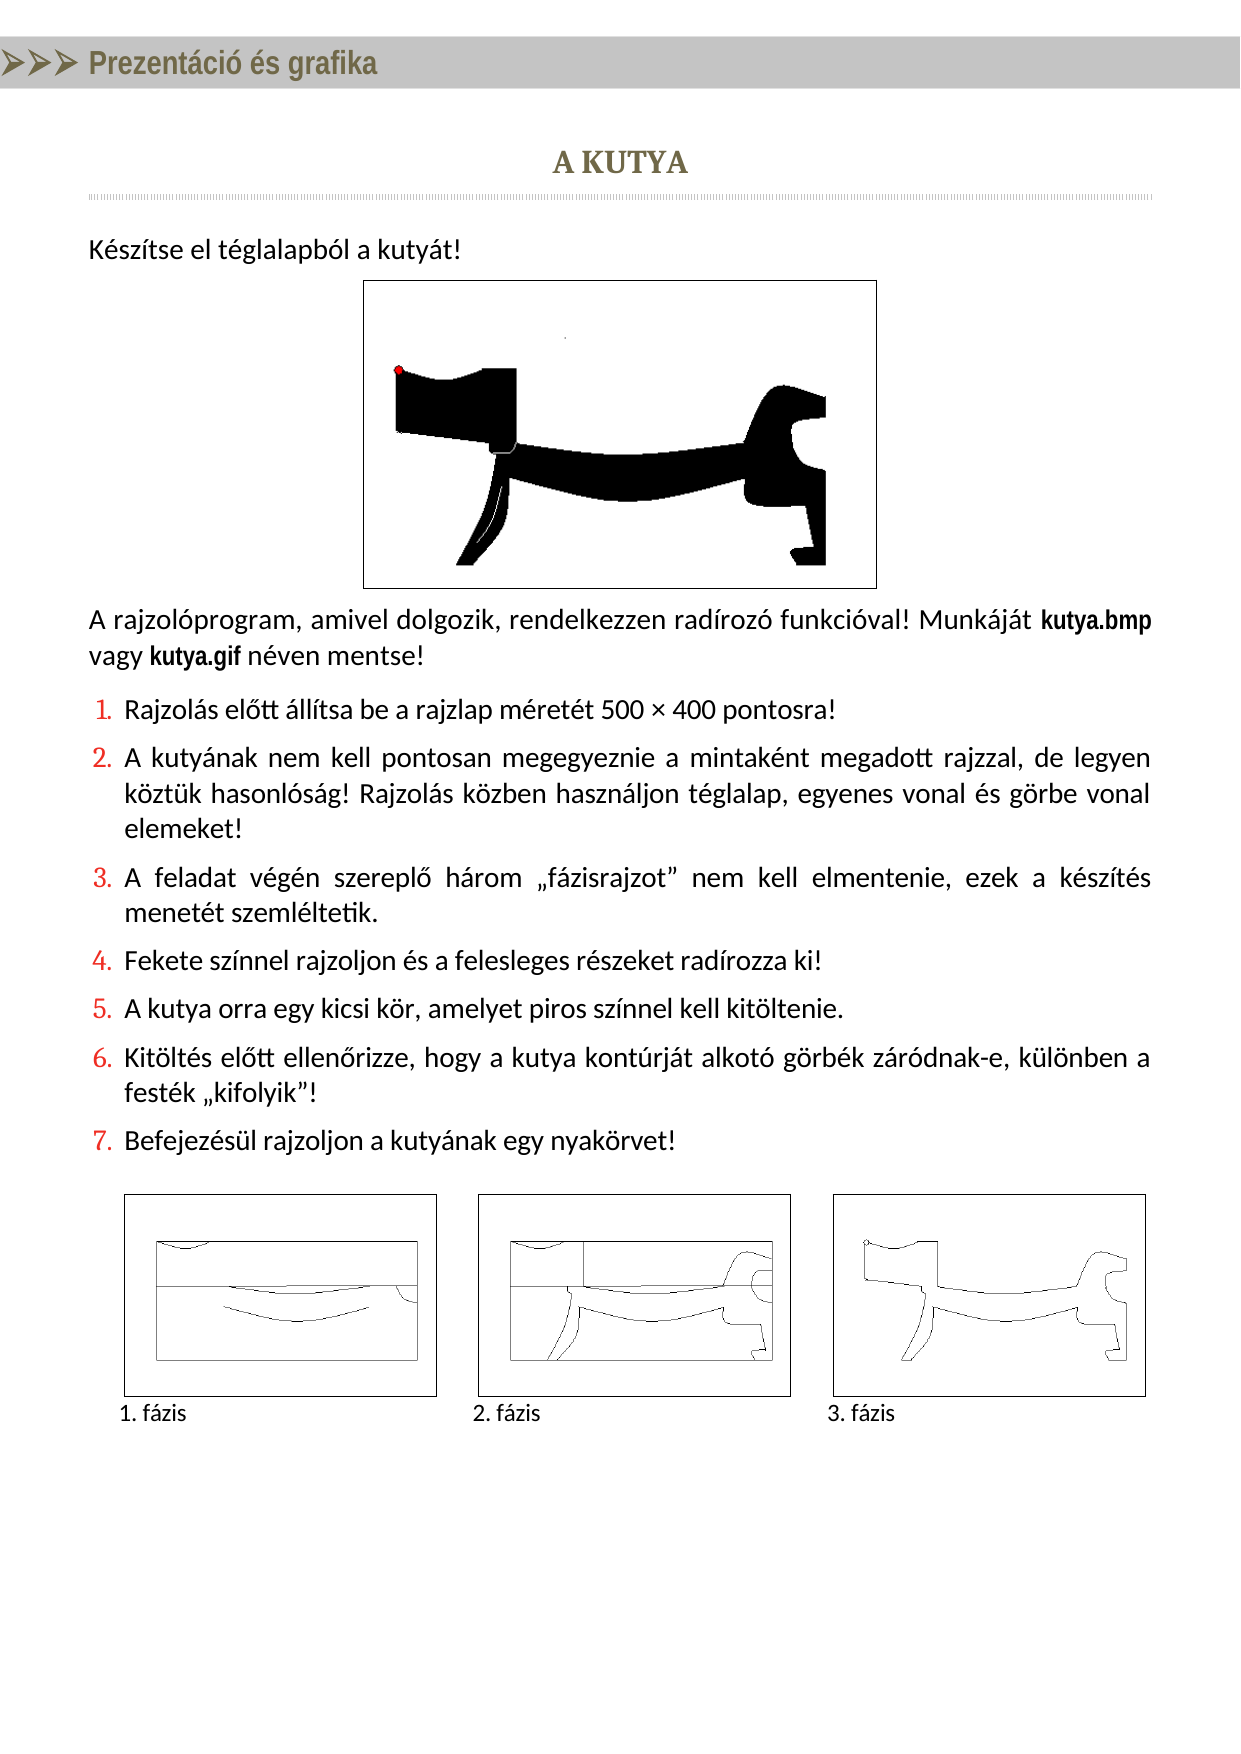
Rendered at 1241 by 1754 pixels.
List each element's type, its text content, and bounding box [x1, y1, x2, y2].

text A rajzolóprogram, amivel dolgozik, rendelkezzen radírozó funkcióval! Munkáját kutya.bmp vagy kutya.gif néven mentse! [89, 601, 1152, 672]
text A kutya [89, 124, 1152, 200]
text A kutya orra egy kicsi kör, amelyet piros színnel kell kitöltenie. [112, 991, 1152, 1026]
text Rajzolás előtt állítsa be a rajzlap méretét 500 × 400 pontosra! [112, 691, 1152, 727]
text A kutyának nem kell pontosan megegyeznie a mintaként megadott rajzzal, de legyen köztük hasonlóság! Rajzolás közben használjon téglalap, egyenes vonal és görbe vonal elemeket! [112, 739, 1152, 846]
picture [834, 1195, 1145, 1396]
picture [125, 1195, 436, 1396]
table_header 2. fázis [443, 1164, 797, 1463]
text Készítse el téglalapból a kutyát! [89, 231, 1152, 267]
text Befejezésül rajzoljon a kutyának egy nyakörvet! [112, 1122, 1152, 1158]
table_header 1. fázis [89, 1164, 443, 1463]
text A feladat végén szereplő három „fázisrajzot” nem kell elmentenie, ezek a készítés menetét szemléltetik. [112, 859, 1152, 930]
table_header 3. fázis [797, 1164, 1152, 1463]
picture [479, 1195, 790, 1396]
text Fekete színnel rajzoljon és a felesleges részeket radírozza ki! [112, 942, 1152, 978]
text Kitöltés előtt ellenőrizze, hogy a kutya kontúrját alkotó görbék záródnak-e, különben a festék „kifolyik”! [112, 1039, 1152, 1110]
picture [364, 281, 876, 588]
